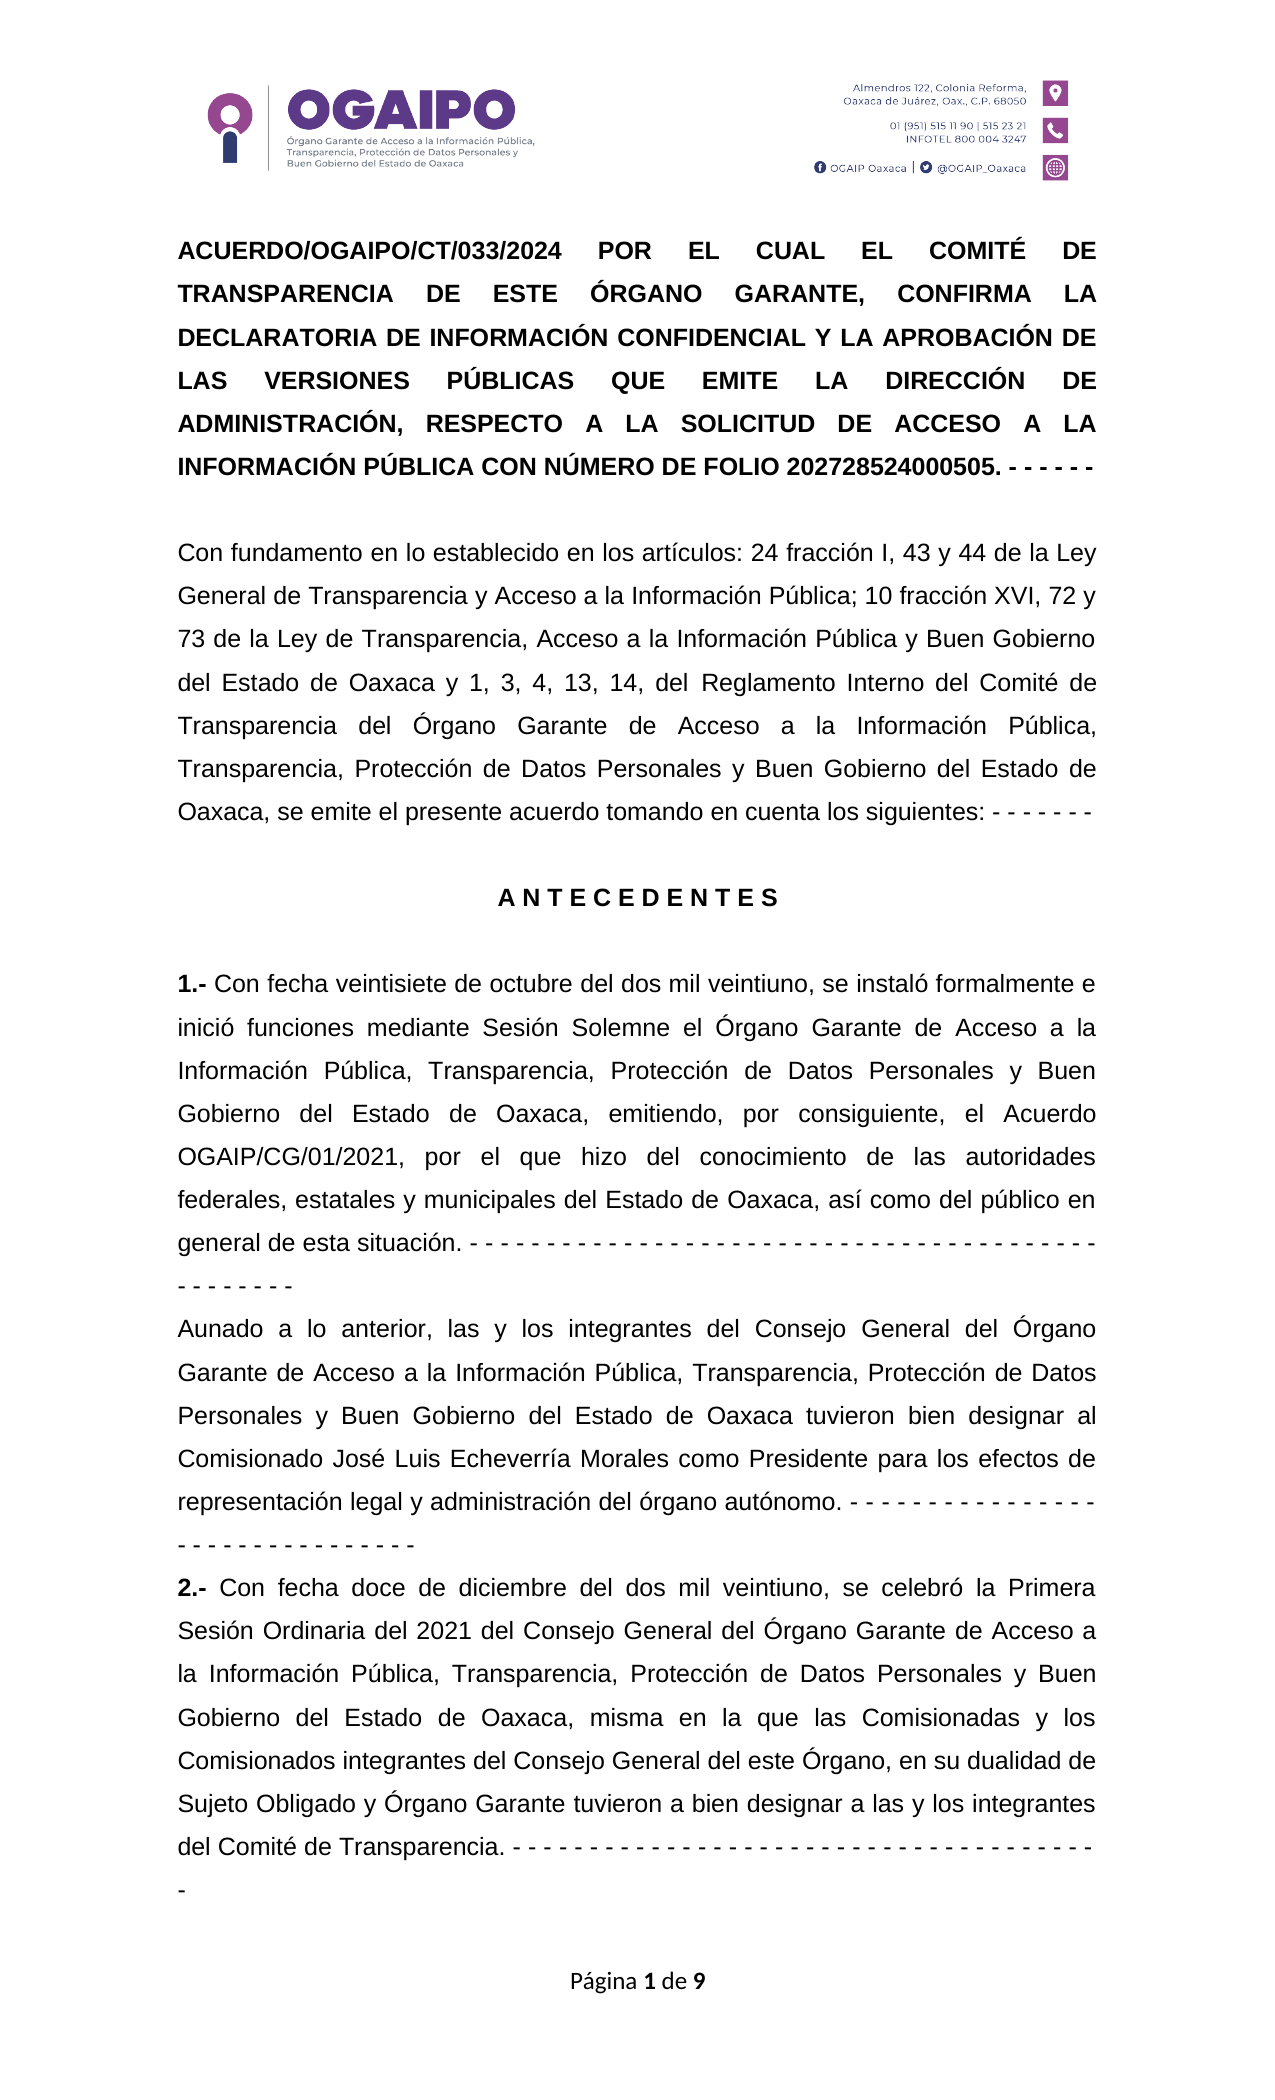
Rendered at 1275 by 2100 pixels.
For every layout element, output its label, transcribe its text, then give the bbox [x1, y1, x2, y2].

text ACUERDO/OGAIPO/CT/033/2024 POR EL CUAL EL COMITÉ DE TRANSPARENCIA DE ESTE ÓRGANO GARANTE, CONFIRMA LA DECLARATORIA DE INFORMACIÓN CONFIDENCIAL Y LA APROBACIÓN DE LAS VERSIONES PÚBLICAS QUE EMITE LA DIRECCIÓN DE ADMINISTRACIÓN, RESPECTO A LA SOLICITUD DE ACCESO A LA INFORMACIÓN PÚBLICA CON NÚMERO DE FOLIO 202728524000505. - - - - - - [177, 236, 1098, 481]
text Aunado a lo anterior, las y los integrantes del Consejo General del Órgano Garante de Acceso a la Información Pública, Transparencia, Protección de Datos Personales y Buen Gobierno del Estado de Oaxaca tuvieron bien designar al Comisionado José Luis Echeverría Morales como Presidente para los efectos de representación legal y administración del órgano autónomo. - - - - - - - - - - - - - - - - - - - - - - - - - - - - - - - - [177, 1314, 1098, 1559]
text 2.- Con fecha doce de diciembre del dos mil veintiuno, se celebró la Primera Sesión Ordinaria del 2021 del Consejo General del Órgano Garante de Acceso a la Información Pública, Transparencia, Protección de Datos Personales y Buen Gobierno del Estado de Oaxaca, misma en la que las Comisionadas y los Comisionados integrantes del Consejo General del este Órgano, en su dualidad de Sujeto Obligado y Órgano Garante tuvieron a bien designar a las y los integrantes del Comité de Transparencia. - - - - - - - - - - - - - - - - - - - - - - - - - - - - - - - - - - - - - - - [177, 1573, 1098, 1904]
text Con fundamento en lo establecido en los artículos: 24 fracción I, 43 y 44 de la Ley General de Transparencia y Acceso a la Información Pública; 10 fracción XVI, 72 y 73 de la Ley de Transparencia, Acceso a la Información Pública y Buen Gobierno del Estado de Oaxaca y 1, 3, 4, 13, 14, del Reglamento Interno del Comité de Transparencia del Órgano Garante de Acceso a la Información Pública, Transparencia, Protección de Datos Personales y Buen Gobierno del Estado de Oaxaca, se emite el presente acuerdo tomando en cuenta los siguientes: - - - - - - - [177, 538, 1098, 826]
picture [131, 44, 1144, 213]
text A N T E C E D E N T E S [177, 883, 1098, 912]
text 1.- Con fecha veintisiete de octubre del dos mil veintiuno, se instaló formalmente e inició funciones mediante Sesión Solemne el Órgano Garante de Acceso a la Información Pública, Transparencia, Protección de Datos Personales y Buen Gobierno del Estado de Oaxaca, emitiendo, por consiguiente, el Acuerdo OGAIP/CG/01/2021, por el que hizo del conocimiento de las autoridades federales, estatales y municipales del Estado de Oaxaca, así como del público en general de esta situación. - - - - - - - - - - - - - - - - - - - - - - - - - - - - - - - - - - - - - - - - - - - - - - - - - [177, 969, 1098, 1300]
